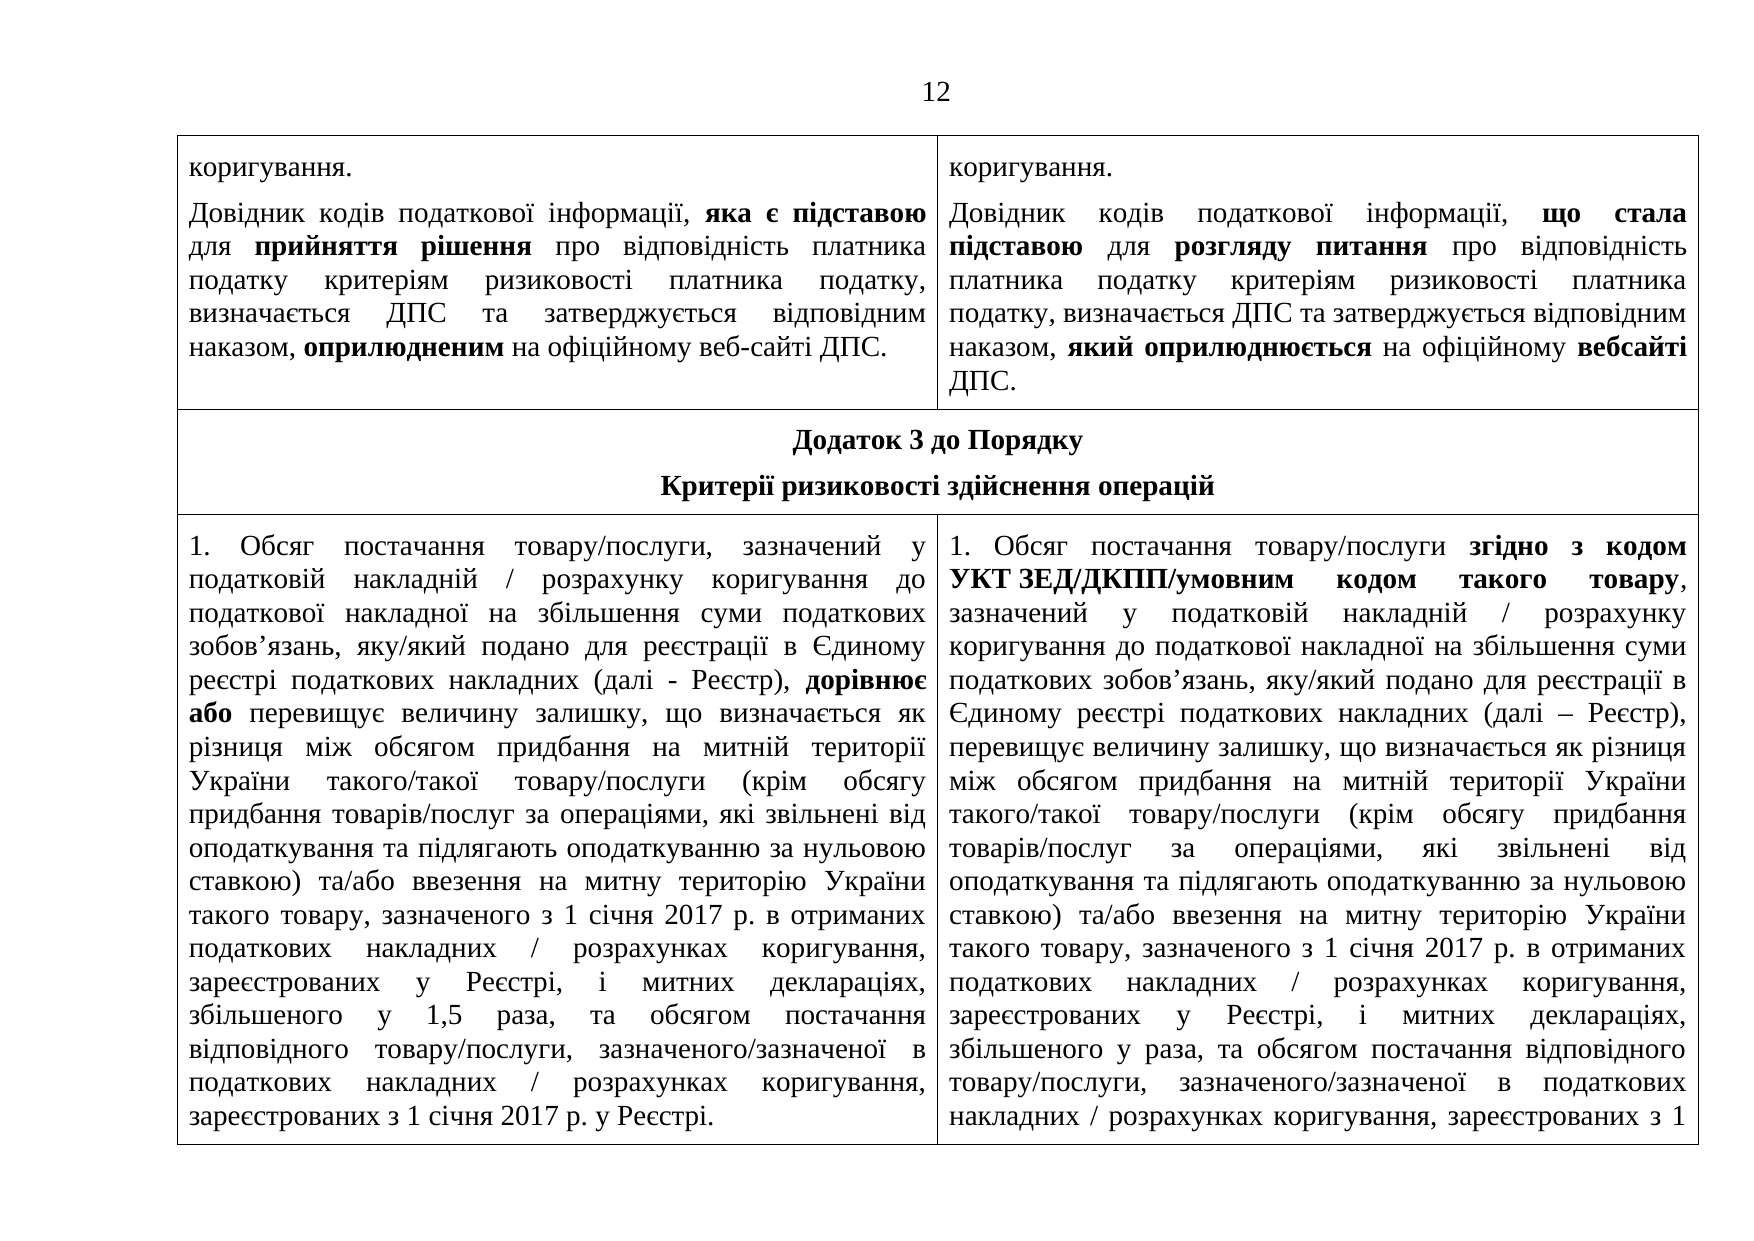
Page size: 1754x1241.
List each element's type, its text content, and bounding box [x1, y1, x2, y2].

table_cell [178, 515, 937, 1144]
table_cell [178, 136, 937, 409]
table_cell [938, 515, 1698, 1144]
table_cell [938, 136, 1698, 409]
table_cell Додаток 3 до Порядку Критерії ризиковості здійснення операцій [178, 410, 1698, 514]
